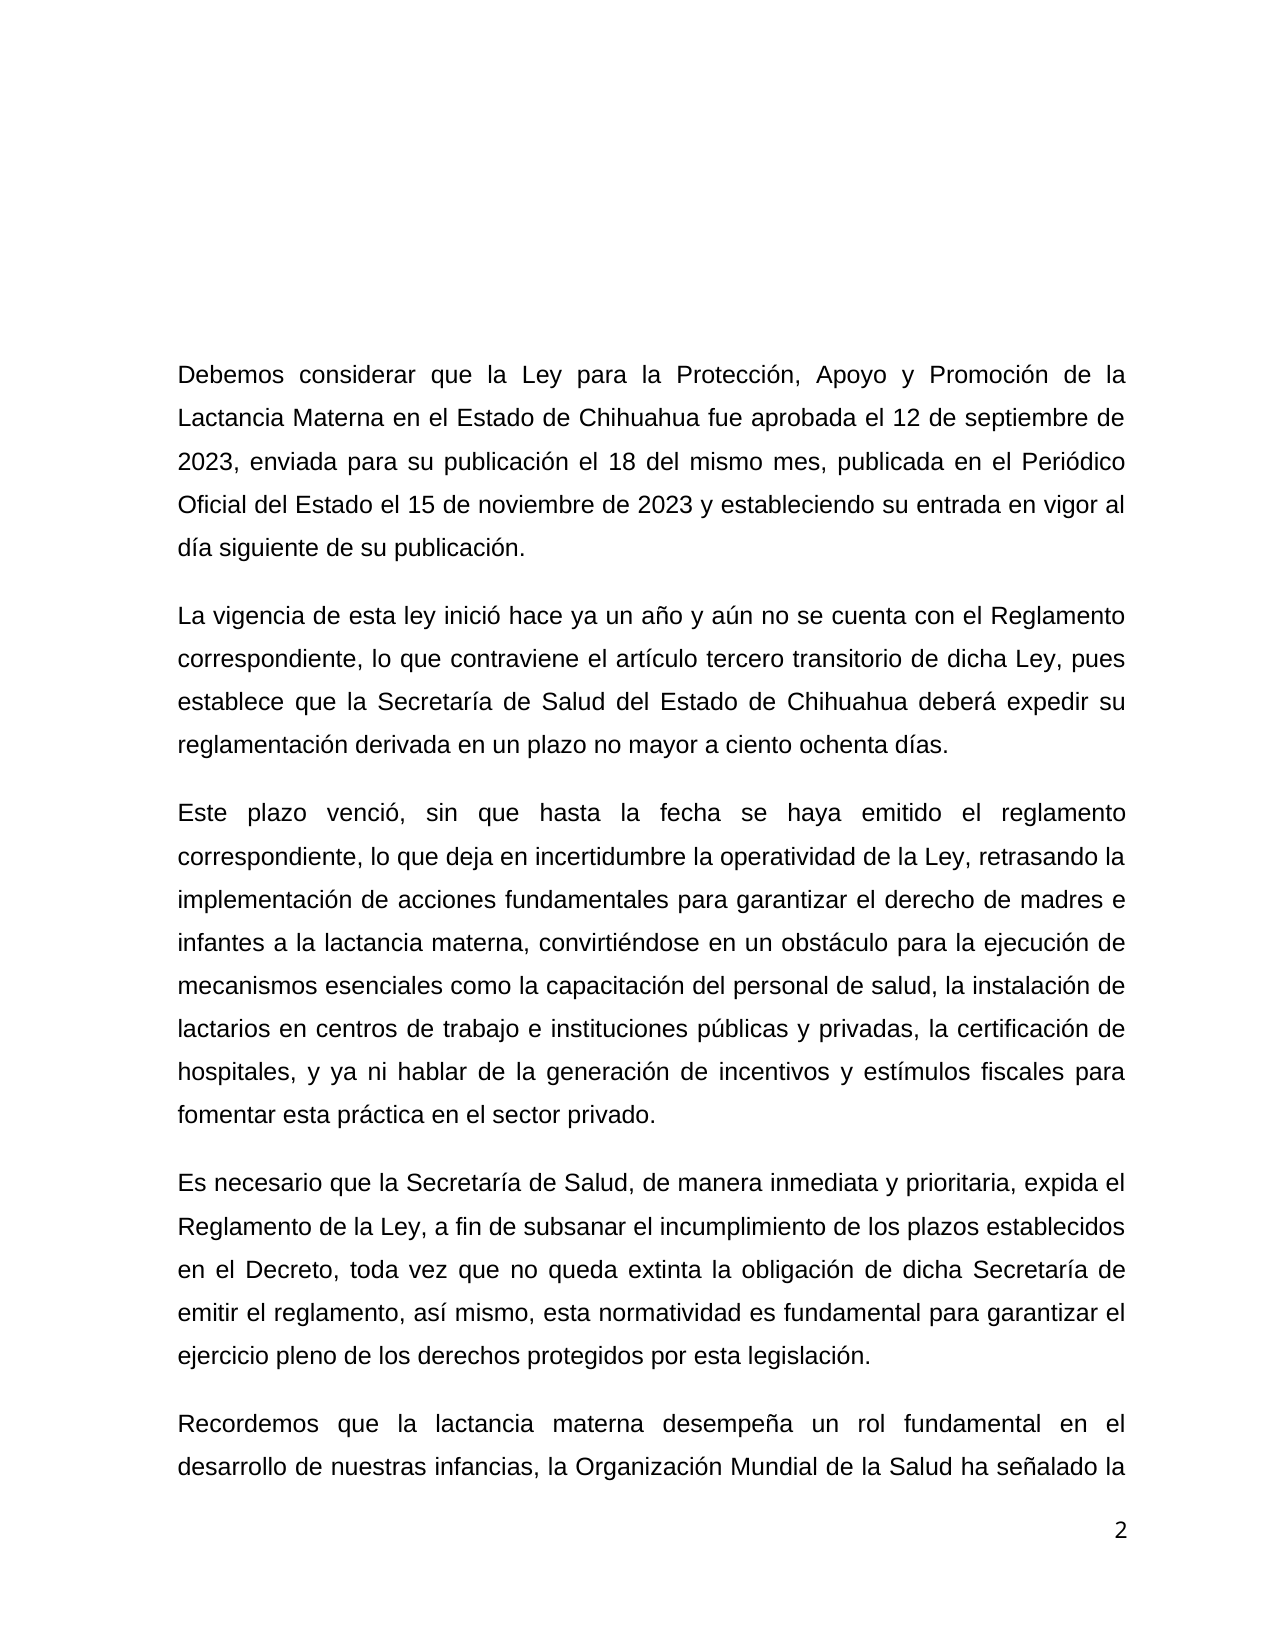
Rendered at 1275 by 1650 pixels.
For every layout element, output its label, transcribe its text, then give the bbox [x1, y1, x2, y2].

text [177, 1409, 1127, 1481]
text La vigencia de esta ley inició hace ya un año y aún no se cuenta con el Reglamento correspondiente, lo que contraviene el artículo tercero transitorio de dicha Ley, pues establece que la Secretaría de Salud del Estado de Chihuahua deberá expedir su reglamentación derivada en un plazo no mayor a ciento ochenta días. [177, 601, 1127, 759]
text Este plazo venció, sin que hasta la fecha se haya emitido el reglamento correspondiente, lo que deja en incertidumbre la operatividad de la Ley, retrasando la implementación de acciones fundamentales para garantizar el derecho de madres e infantes a la lactancia materna, convirtiéndose en un obstáculo para la ejecución de mecanismos esenciales como la capacitación del personal de salud, la instalación de lactarios en centros de trabajo e instituciones públicas y privadas, la certificación de hospitales, y ya ni hablar de la generación de incentivos y estímulos fiscales para fomentar esta práctica en el sector privado. [177, 798, 1127, 1129]
text Es necesario que la Secretaría de Salud, de manera inmediata y prioritaria, expida el Reglamento de la Ley, a fin de subsanar el incumplimiento de los plazos establecidos en el Decreto, toda vez que no queda extinta la obligación de dicha Secretaría de emitir el reglamento, así mismo, esta normatividad es fundamental para garantizar el ejercicio pleno de los derechos protegidos por esta legislación. [177, 1168, 1127, 1370]
text Debemos considerar que la Ley para la Protección, Apoyo y Promoción de la Lactancia Materna en el Estado de Chihuahua fue aprobada el 12 de septiembre de 2023, enviada para su publicación el 18 del mismo mes, publicada en el Periódico Oficial del Estado el 15 de noviembre de 2023 y estableciendo su entrada en vigor al día siguiente de su publicación. [177, 360, 1127, 562]
